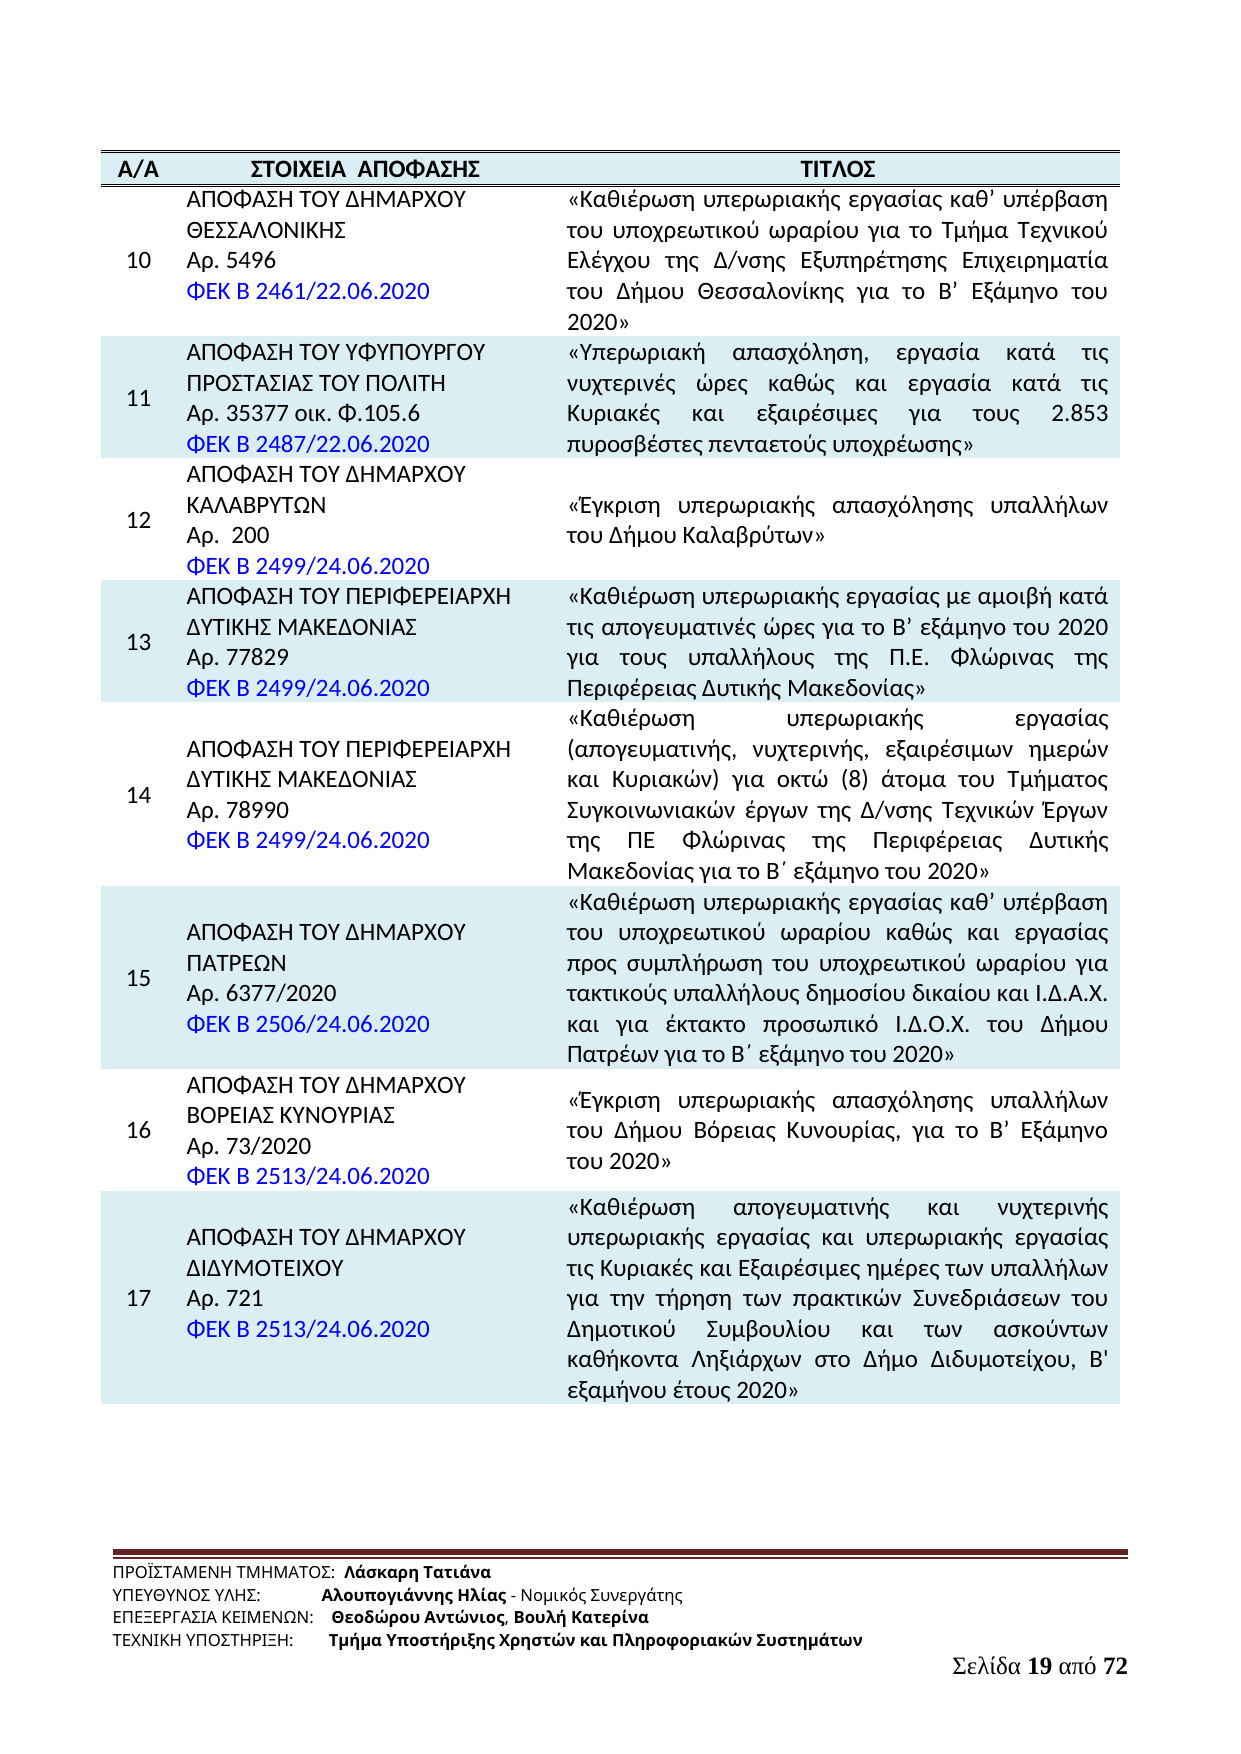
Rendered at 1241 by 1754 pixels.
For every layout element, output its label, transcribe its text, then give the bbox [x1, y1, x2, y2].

table_cell ΑΠΟΦΑΣΗ ΤΟΥ ΠΕΡΙΦΕΡΕΙΑΡΧΗ ΔΥΤΙΚΗΣ ΜΑΚΕΔΟΝΙΑΣ Αρ. 77829 ΦΕΚ B 2499/24.06.2020 [175, 580, 556, 702]
table_cell «Καθιέρωση υπερωριακής εργασίας (απογευματινής, νυχτερινής, εξαιρέσιμων ημερών και Κυριακών) για οκτώ (8) άτομα του Τμήματος Συγκοινωνιακών έργων της Δ/νσης Τεχνικών Έργων της ΠΕ Φλώρινας της Περιφέρειας Δυτικής Μακεδονίας για το Β΄ εξάμηνο του 2020» [556, 703, 1120, 886]
table_cell ΑΠΟΦΑΣΗ ΤΟΥ ΔΗΜΑΡΧΟΥ ΔΙΔΥΜΟΤΕΙΧΟΥ Αρ. 721 ΦΕΚ B 2513/24.06.2020 [175, 1191, 556, 1404]
table_cell «Καθιέρωση υπερωριακής εργασίας με αμοιβή κατά τις απογευματινές ώρες για το Β’ εξάμηνο του 2020 για τους υπαλλήλους της Π.Ε. Φλώρινας της Περιφέρειας Δυτικής Μακεδονίας» [556, 580, 1120, 702]
table_cell «Έγκριση υπερωριακής απασχόλησης υπαλλήλων του Δήμου Καλαβρύτων» [556, 458, 1120, 580]
table_cell 15 [101, 886, 175, 1069]
table_cell 16 [101, 1069, 175, 1191]
table_cell «Καθιέρωση υπερωριακής εργασίας καθ’ υπέρβαση του υποχρεωτικού ωραρίου για το Τμήμα Τεχνικού Ελέγχου της Δ/νσης Εξυπηρέτησης Επιχειρηματία του Δήμου Θεσσαλονίκης για το Β’ Εξάμηνο του 2020» [556, 187, 1120, 336]
table_cell ΑΠΟΦΑΣΗ ΤΟΥ ΔΗΜΑΡΧΟΥ ΒΟΡΕΙΑΣ ΚΥΝΟΥΡΙΑΣ Αρ. 73/2020 ΦΕΚ B 2513/24.06.2020 [175, 1069, 556, 1191]
table_cell «Καθιέρωση απογευματινής και νυχτερινής υπερωριακής εργασίας και υπερωριακής εργασίας τις Κυριακές και Εξαιρέσιμες ημέρες των υπαλλήλων για την τήρηση των πρακτικών Συνεδριάσεων του Δημοτικού Συμβουλίου και των ασκούντων καθήκοντα Ληξιάρχων στο Δήμο Διδυμοτείχου, Β' εξαμήνου έτους 2020» [556, 1191, 1120, 1404]
table_cell ΑΠΟΦΑΣΗ ΤΟΥ ΥΦΥΠΟΥΡΓΟΥ ΠΡΟΣΤΑΣΙΑΣ ΤΟΥ ΠΟΛΙΤΗ Αρ. 35377 οικ. Φ.105.6 ΦΕΚ B 2487/22.06.2020 [175, 336, 556, 458]
table_cell ΑΠΟΦΑΣΗ ΤΟΥ ΔΗΜΑΡΧΟΥ ΚΑΛΑΒΡΥΤΩΝ Αρ. 200 ΦΕΚ B 2499/24.06.2020 [175, 458, 556, 580]
table_cell 10 [101, 187, 175, 336]
table_cell 14 [101, 703, 175, 886]
table_cell ΑΠΟΦΑΣΗ ΤΟΥ ΔΗΜΑΡΧΟΥ ΘΕΣΣΑΛΟΝΙΚΗΣ Αρ. 5496 ΦΕΚ B 2461/22.06.2020 [175, 187, 556, 336]
table_header A/A [101, 153, 175, 184]
table_cell 11 [101, 336, 175, 458]
table_cell 12 [101, 458, 175, 580]
table_cell 17 [101, 1191, 175, 1404]
table_cell 13 [101, 580, 175, 702]
table_header ΤΙΤΛΟΣ [556, 153, 1120, 184]
table_cell ΑΠΟΦΑΣΗ ΤΟΥ ΔΗΜΑΡΧΟΥ ΠΑΤΡΕΩΝ Αρ. 6377/2020 ΦΕΚ B 2506/24.06.2020 [175, 886, 556, 1069]
table_cell «Καθιέρωση υπερωριακής εργασίας καθ’ υπέρβαση του υποχρεωτικού ωραρίου καθώς και εργασίας προς συμπλήρωση του υποχρεωτικού ωραρίου για τακτικούς υπαλλήλους δημοσίου δικαίου και Ι.Δ.Α.Χ. και για έκτακτο προσωπικό Ι.Δ.Ο.Χ. του Δήμου Πατρέων για το Β΄ εξάμηνο του 2020» [556, 886, 1120, 1069]
table_header ΣΤΟΙΧΕΙΑ ΑΠΟΦΑΣΗΣ [175, 153, 556, 184]
table_cell ΑΠΟΦΑΣΗ ΤΟΥ ΠΕΡΙΦΕΡΕΙΑΡΧΗ ΔΥΤΙΚΗΣ ΜΑΚΕΔΟΝΙΑΣ Αρ. 78990 ΦΕΚ B 2499/24.06.2020 [175, 703, 556, 886]
table_cell «Υπερωριακή απασχόληση, εργασία κατά τις νυχτερινές ώρες καθώς και εργασία κατά τις Κυριακές και εξαιρέσιμες για τους 2.853 πυροσβέστες πενταετούς υποχρέωσης» [556, 336, 1120, 458]
table_cell «Έγκριση υπερωριακής απασχόλησης υπαλλήλων του Δήμου Βόρειας Κυνουρίας, για το Β’ Εξάμηνο του 2020» [556, 1069, 1120, 1191]
